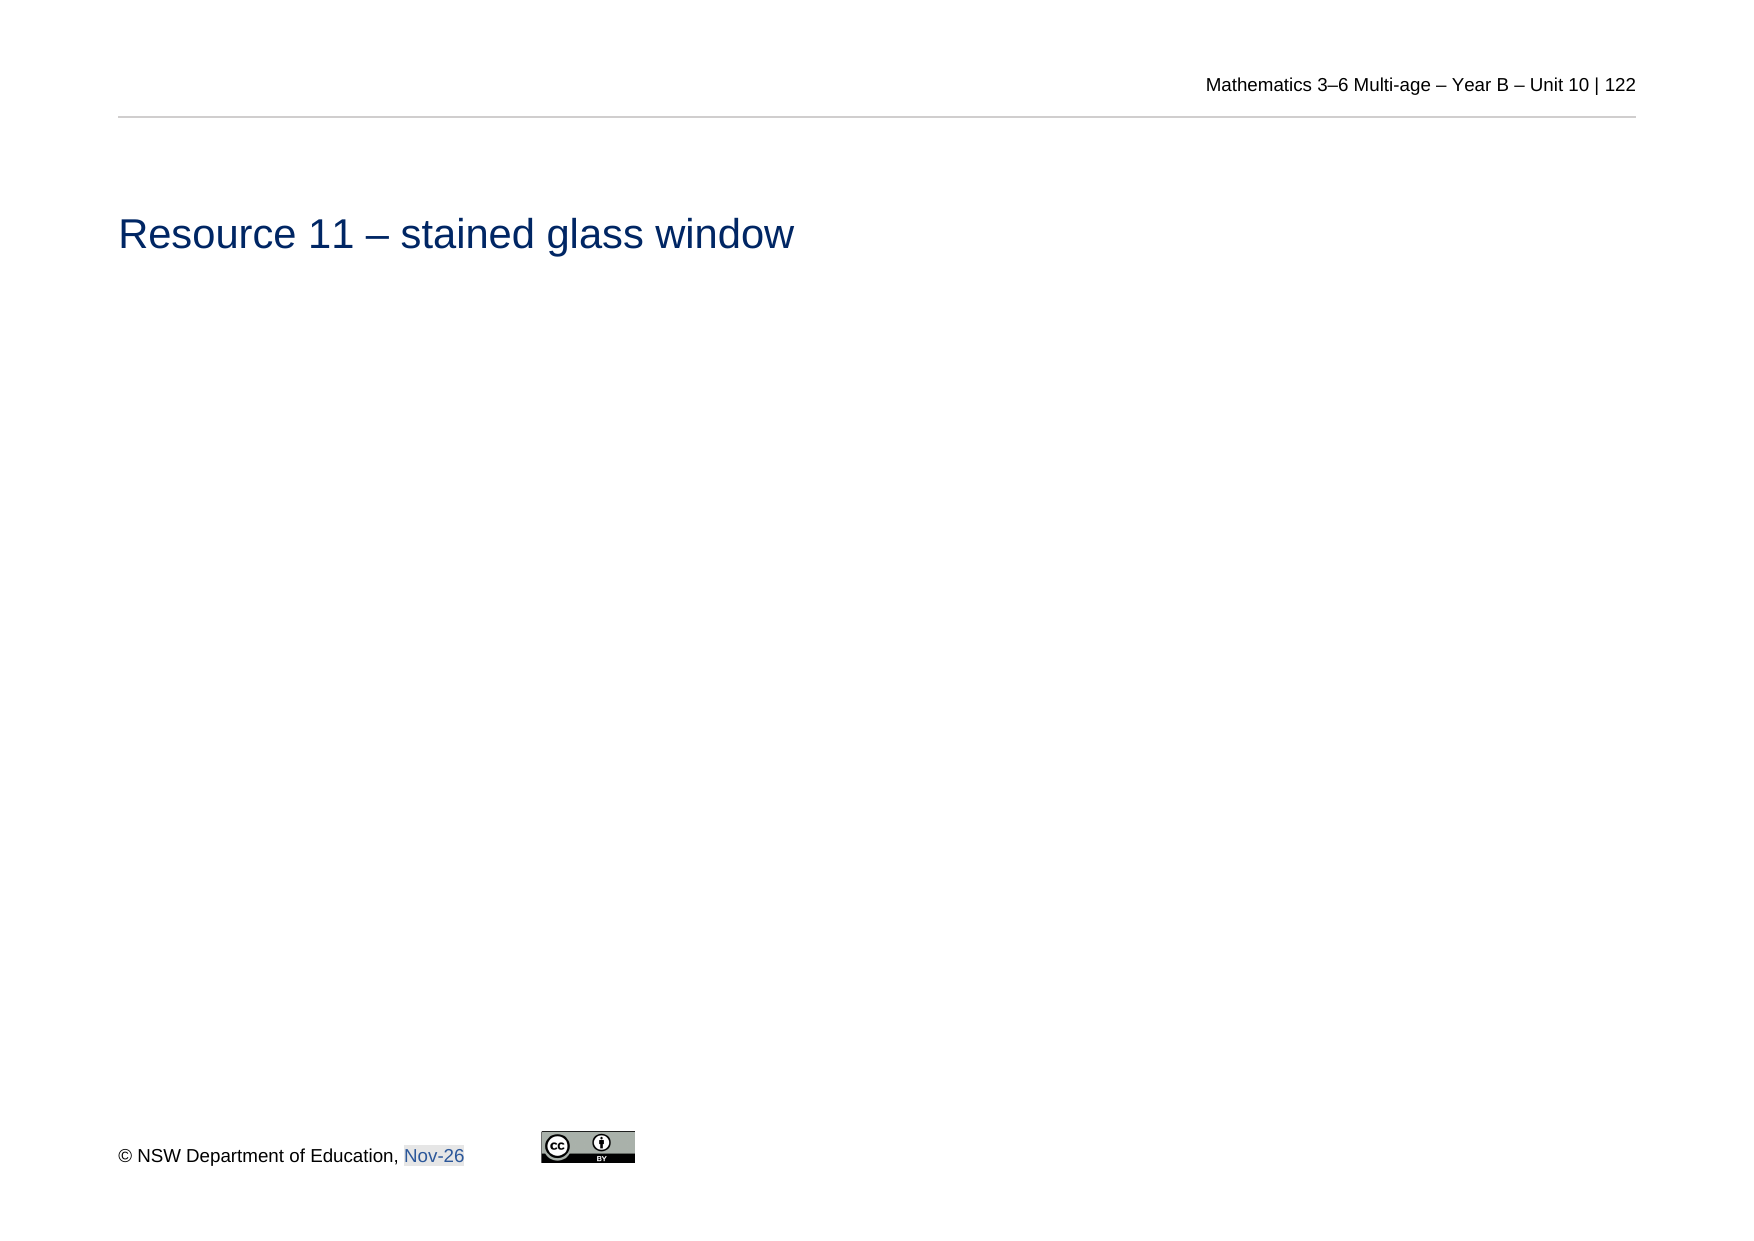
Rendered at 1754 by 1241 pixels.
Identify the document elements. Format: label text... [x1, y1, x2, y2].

picture [541, 1131, 635, 1163]
subtitle Resource 11 – stained glass window [118, 209, 1636, 257]
